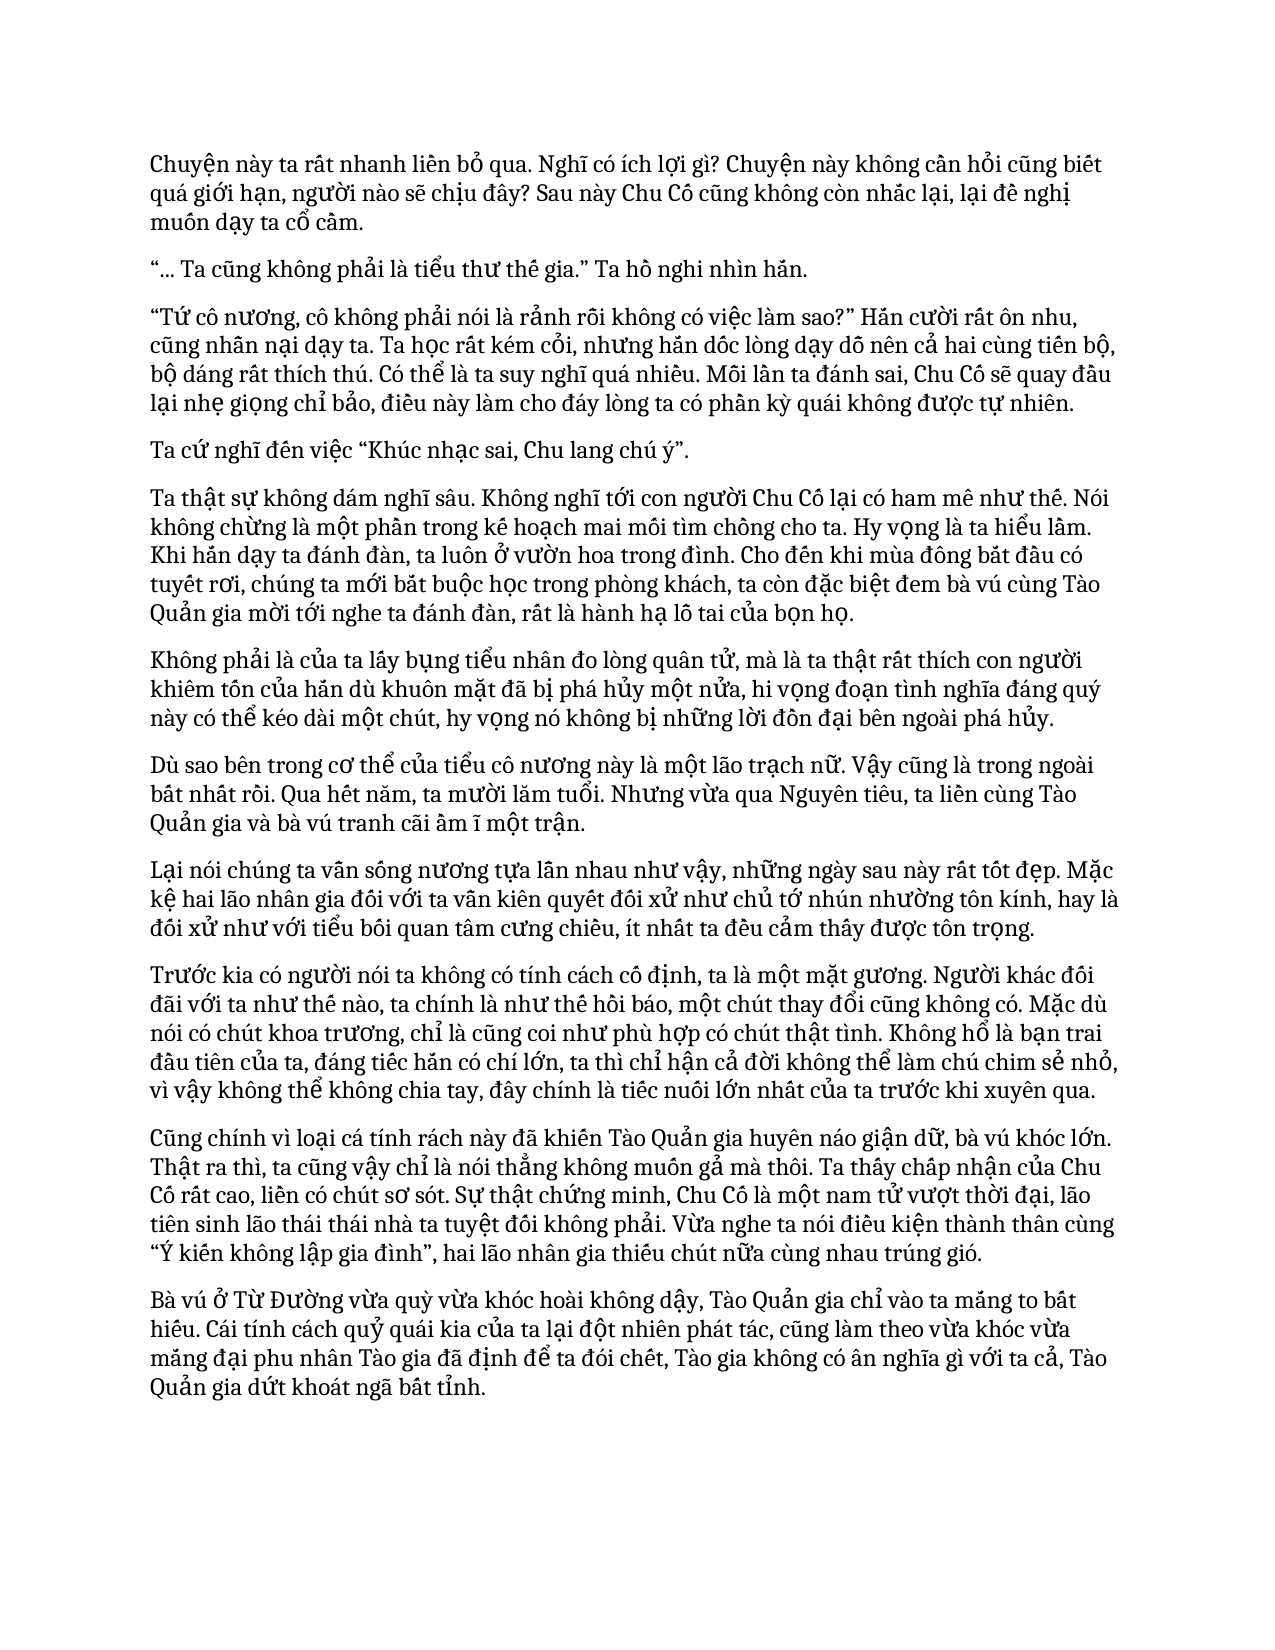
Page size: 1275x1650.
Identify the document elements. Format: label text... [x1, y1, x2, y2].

text Bà vú ở Từ Đường vừa quỳ vừa khóc hoài không dậy, Tào Quản gia chỉ vào ta mắng to bất hiếu. Cái tính cách quỷ quái kia của ta lại đột nhiên phát tác, cũng làm theo vừa khóc vừa mắng đại phu nhân Tào gia đã định để ta đói chết, Tào gia không có ân nghĩa gì với ta cả, Tào Quản gia dứt khoát ngã bất tỉnh. [150, 1286, 1125, 1401]
text Chuyện này ta rất nhanh liền bỏ qua. Nghĩ có ích lợi gì? Chuyện này không cần hỏi cũng biết quá giới hạn, người nào sẽ chịu đây? Sau này Chu Cố cũng không còn nhắc lại, lại đề nghị muốn dạy ta cổ cầm. [150, 150, 1125, 236]
text Ta cứ nghĩ đến việc “Khúc nhạc sai, Chu lang chú ý”. [150, 436, 1125, 465]
text Dù sao bên trong cơ thể của tiểu cô nương này là một lão trạch nữ. Vậy cũng là trong ngoài bất nhất rồi. Qua hết năm, ta mười lăm tuổi. Nhưng vừa qua Nguyên tiêu, ta liền cùng Tào Quản gia và bà vú tranh cãi ầm ĩ một trận. [150, 751, 1125, 837]
text Trước kia có người nói ta không có tính cách cố định, ta là một mặt gương. Người khác đối đãi với ta như thế nào, ta chính là như thế hồi báo, một chút thay đổi cũng không có. Mặc dù nói có chút khoa trương, chỉ là cũng coi như phù hợp có chút thật tình. Không hổ là bạn trai đầu tiên của ta, đáng tiếc hắn có chí lớn, ta thì chỉ hận cả đời không thể làm chú chim sẻ nhỏ, vì vậy không thể không chia tay, đây chính là tiếc nuối lớn nhất của ta trước khi xuyên qua. [150, 961, 1125, 1105]
text “Tứ cô nương, cô không phải nói là rảnh rỗi không có việc làm sao?” Hắn cười rất ôn nhu, cũng nhẫn nại dạy ta. Ta học rất kém cỏi, nhưng hắn dốc lòng dạy dỗ nên cả hai cùng tiến bộ, bộ dáng rất thích thú. Có thể là ta suy nghĩ quá nhiều. Mỗi lần ta đánh sai, Chu Cố sẽ quay đầu lại nhẹ giọng chỉ bảo, điều này làm cho đáy lòng ta có phần kỳ quái không được tự nhiên. [150, 302, 1125, 417]
text Ta thật sự không dám nghĩ sâu. Không nghĩ tới con người Chu Cố lại có ham mê như thế. Nói không chừng là một phần trong kế hoạch mai mối tìm chồng cho ta. Hy vọng là ta hiểu lầm. Khi hắn dạy ta đánh đàn, ta luôn ở vườn hoa trong đình. Cho đến khi mùa đông bắt đầu có tuyết rơi, chúng ta mới bắt buộc học trong phòng khách, ta còn đặc biệt đem bà vú cùng Tào Quản gia mời tới nghe ta đánh đàn, rất là hành hạ lỗ tai của bọn họ. [150, 484, 1125, 627]
text Không phải là của ta lấy bụng tiểu nhân đo lòng quân tử, mà là ta thật rất thích con người khiêm tốn của hắn dù khuôn mặt đã bị phá hủy một nửa, hi vọng đoạn tình nghĩa đáng quý này có thể kéo dài một chút, hy vọng nó không bị những lời đồn đại bên ngoài phá hủy. [150, 646, 1125, 732]
text Lại nói chúng ta vẫn sống nương tựa lẫn nhau như vậy, những ngày sau này rất tốt đẹp. Mặc kệ hai lão nhân gia đối với ta vẫn kiên quyết đối xử như chủ tớ nhún nhường tôn kính, hay là đối xử như với tiểu bối quan tâm cưng chiều, ít nhất ta đều cảm thấy được tôn trọng. [150, 856, 1125, 942]
text Cũng chính vì loại cá tính rách này đã khiến Tào Quản gia huyên náo giận dữ, bà vú khóc lớn. Thật ra thì, ta cũng vậy chỉ là nói thẳng không muốn gả mà thôi. Ta thấy chấp nhận của Chu Cố rất cao, liền có chút sơ sót. Sự thật chứng minh, Chu Cố là một nam tử vượt thời đại, lão tiên sinh lão thái thái nhà ta tuyệt đối không phải. Vừa nghe ta nói điều kiện thành thân cùng “Ý kiến không lập gia đình”, hai lão nhân gia thiếu chút nữa cùng nhau trúng gió. [150, 1124, 1125, 1267]
text “... Ta cũng không phải là tiểu thư thế gia.” Ta hồ nghi nhìn hắn. [150, 255, 1125, 284]
